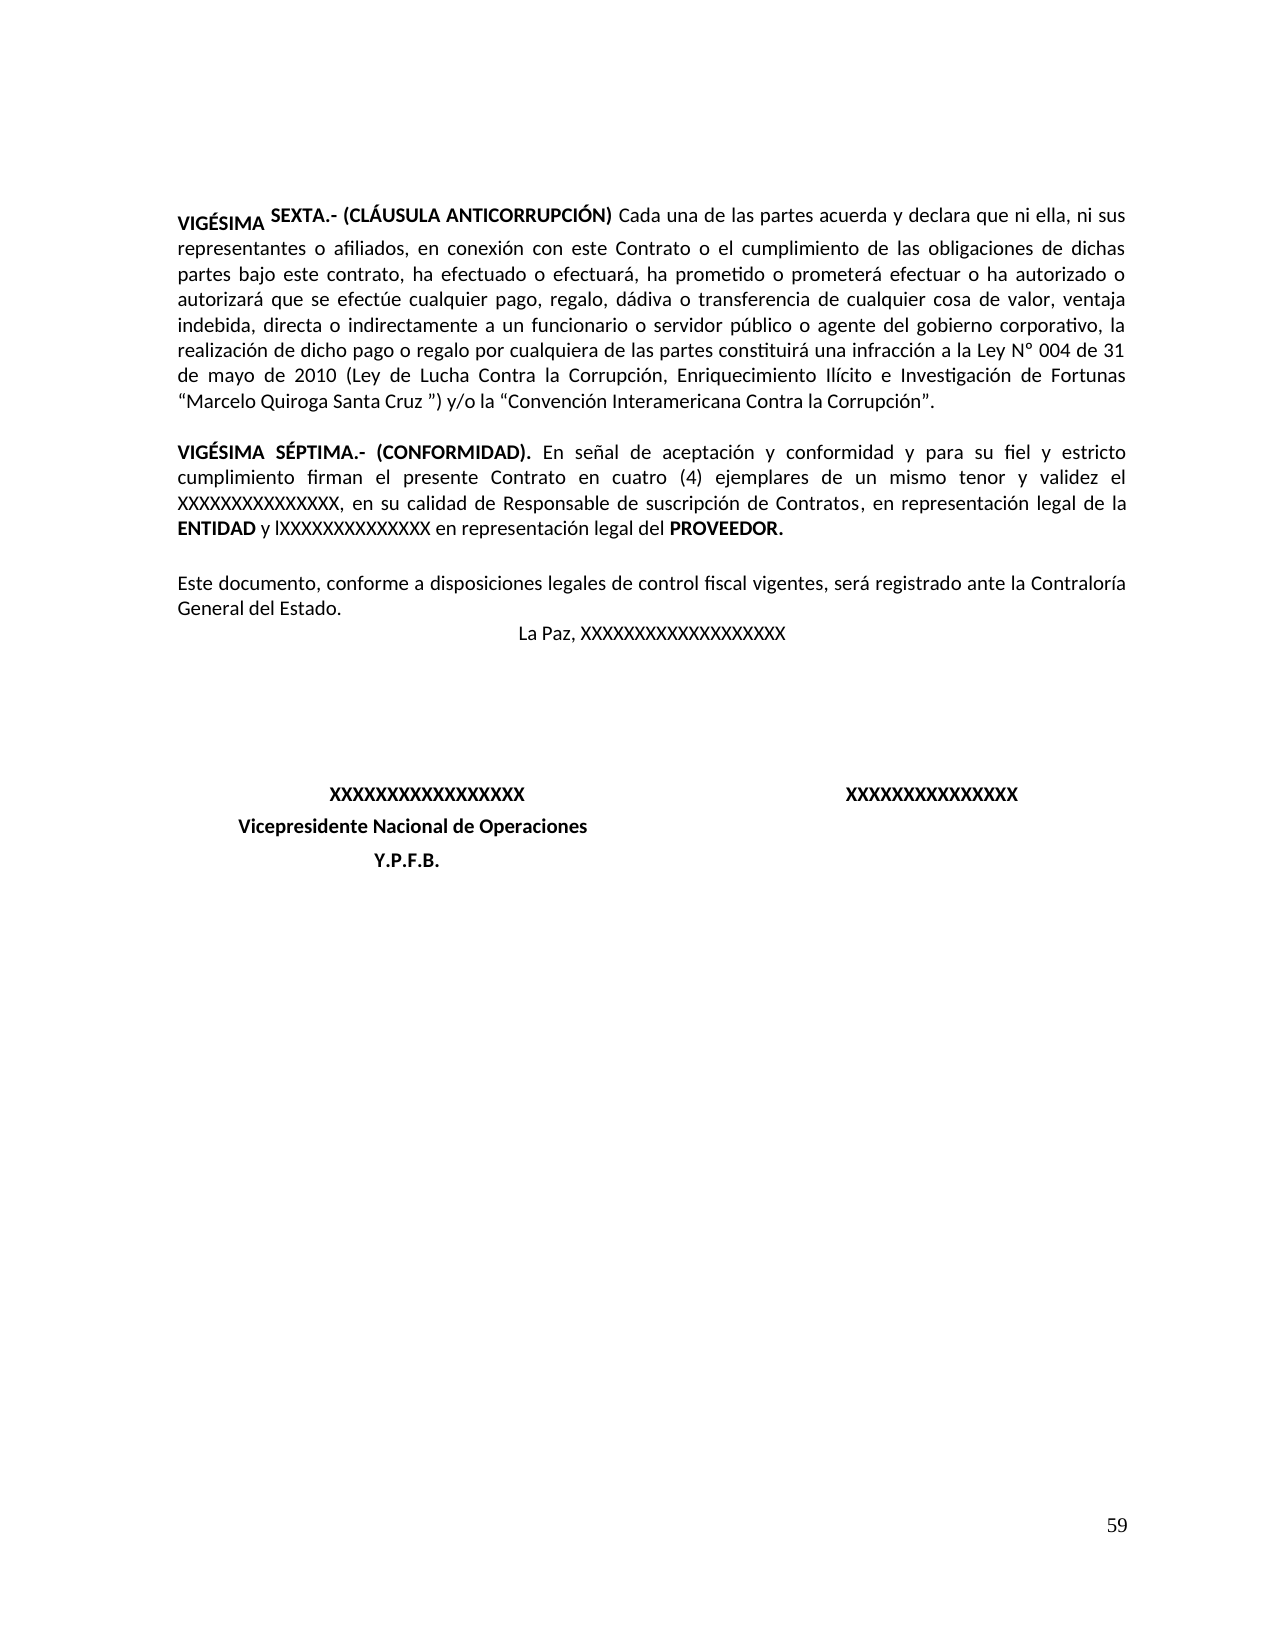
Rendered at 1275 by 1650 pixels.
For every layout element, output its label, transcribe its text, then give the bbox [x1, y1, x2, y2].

text XXXXXXXXXXXXXXXXX XXXXXXXXXXXXXXX [177, 773, 1127, 806]
text Este documento, conforme a disposiciones legales de control fiscal vigentes, será registrado ante la Contraloría General del Estado. [177, 570, 1127, 621]
text La Paz, XXXXXXXXXXXXXXXXXXX [177, 621, 1127, 646]
text Vicepresidente Nacional de Operaciones [177, 806, 1127, 839]
text Y.P.F.B. [177, 839, 1127, 872]
text VIGÉSIMA SÉPTIMA.- (CONFORMIDAD). En señal de aceptación y conformidad y para su fiel y estricto cumplimiento firman el presente Contrato en cuatro (4) ejemplares de un mismo tenor y validez el XXXXXXXXXXXXXXX, en su calidad de Responsable de suscripción de Contratos, en representación legal de la ENTIDAD y lXXXXXXXXXXXXXX en representación legal del PROVEEDOR. [177, 439, 1127, 541]
text VIGÉSIMA SEXTA.- (CLÁUSULA ANTICORRUPCIÓN) Cada una de las partes acuerda y declara que ni ella, ni sus representantes o afiliados, en conexión con este Contrato o el cumplimiento de las obligaciones de dichas partes bajo este contrato, ha efectuado o efectuará, ha prometido o prometerá efectuar o ha autorizado o autorizará que se efectúe cualquier pago, regalo, dádiva o transferencia de cualquier cosa de valor, ventaja indebida, directa o indirectamente a un funcionario o servidor público o agente del gobierno corporativo, la realización de dicho pago o regalo por cualquiera de las partes constituirá una infracción a la Ley Nº 004 de 31 de mayo de 2010 (Ley de Lucha Contra la Corrupción, Enriquecimiento Ilícito e Investigación de Fortunas “Marcelo Quiroga Santa Cruz ”) y/o la “Convención Interamericana Contra la Corrupción”. [177, 203, 1127, 413]
